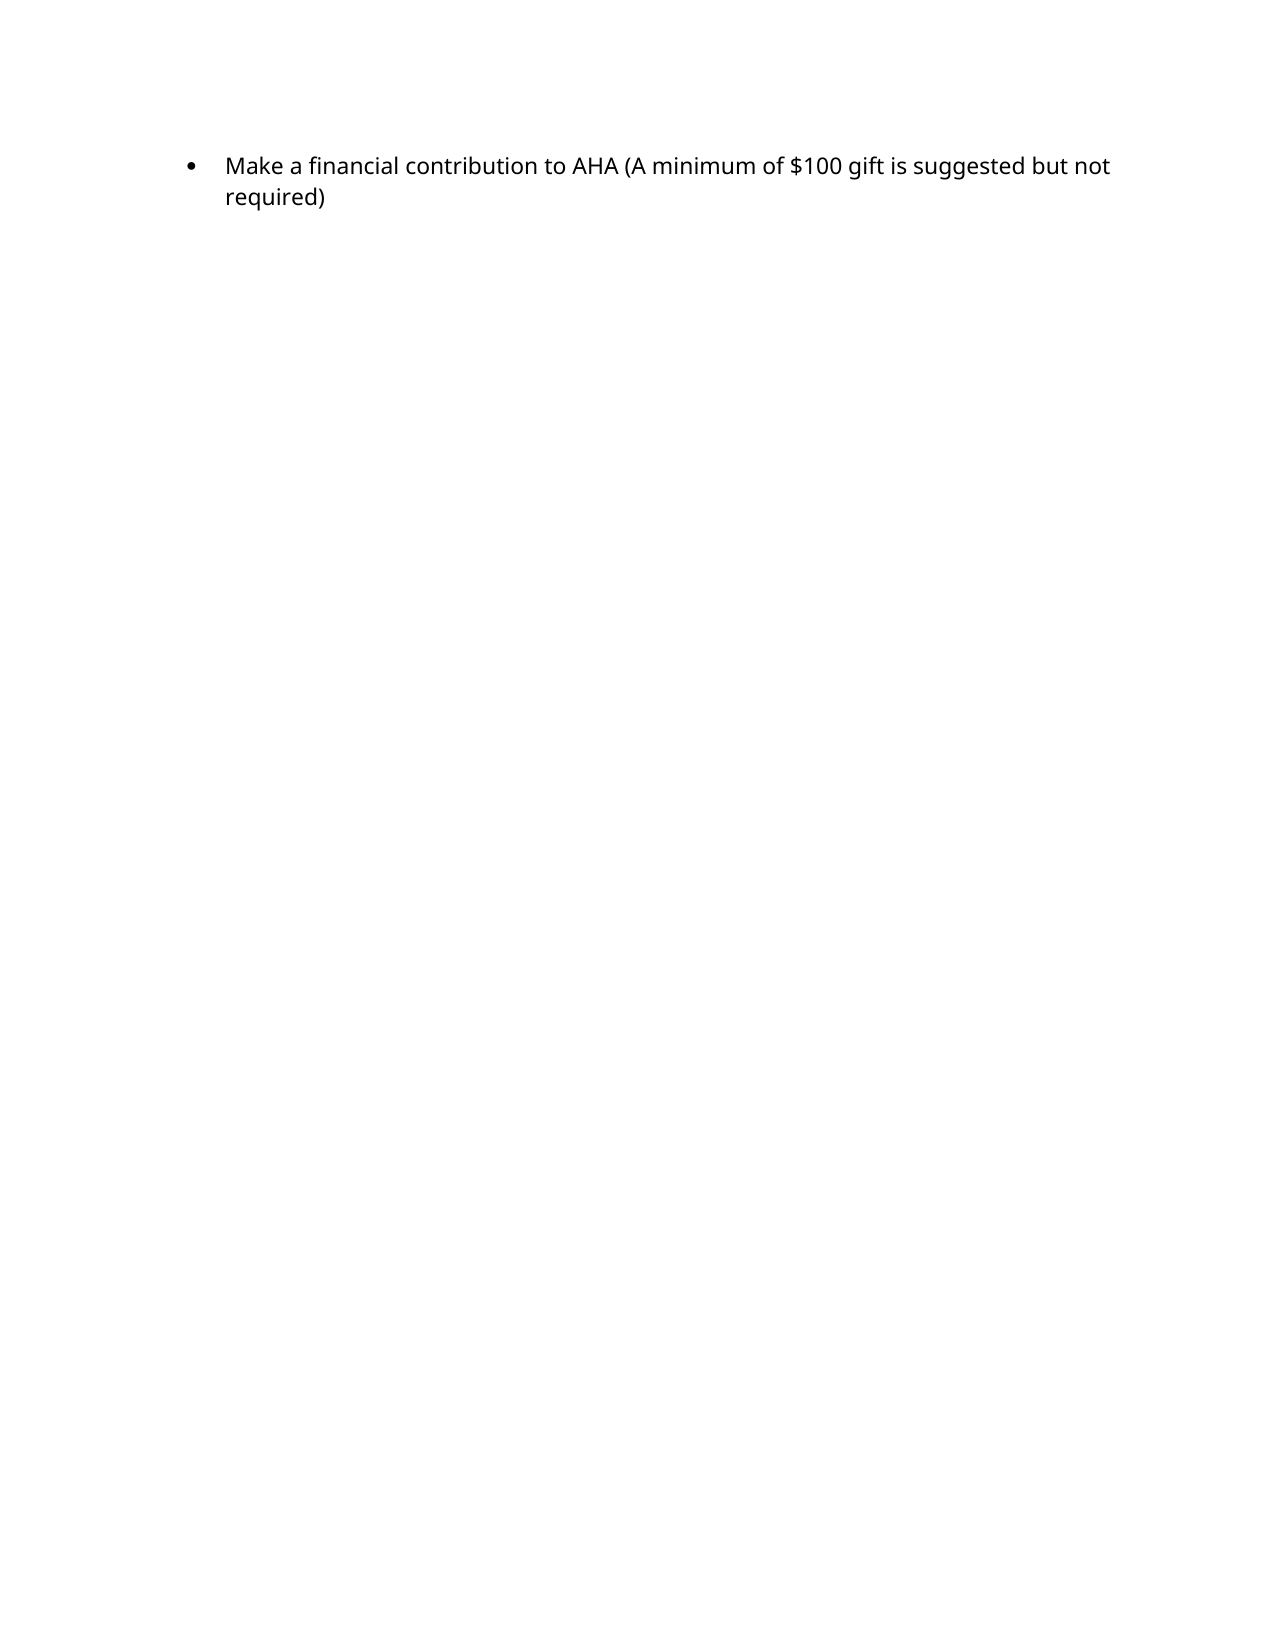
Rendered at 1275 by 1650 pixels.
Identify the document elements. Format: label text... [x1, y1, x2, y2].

list Make a financial contribution to AHA (A minimum of $100 gift is suggested but not required) [187, 150, 1125, 212]
